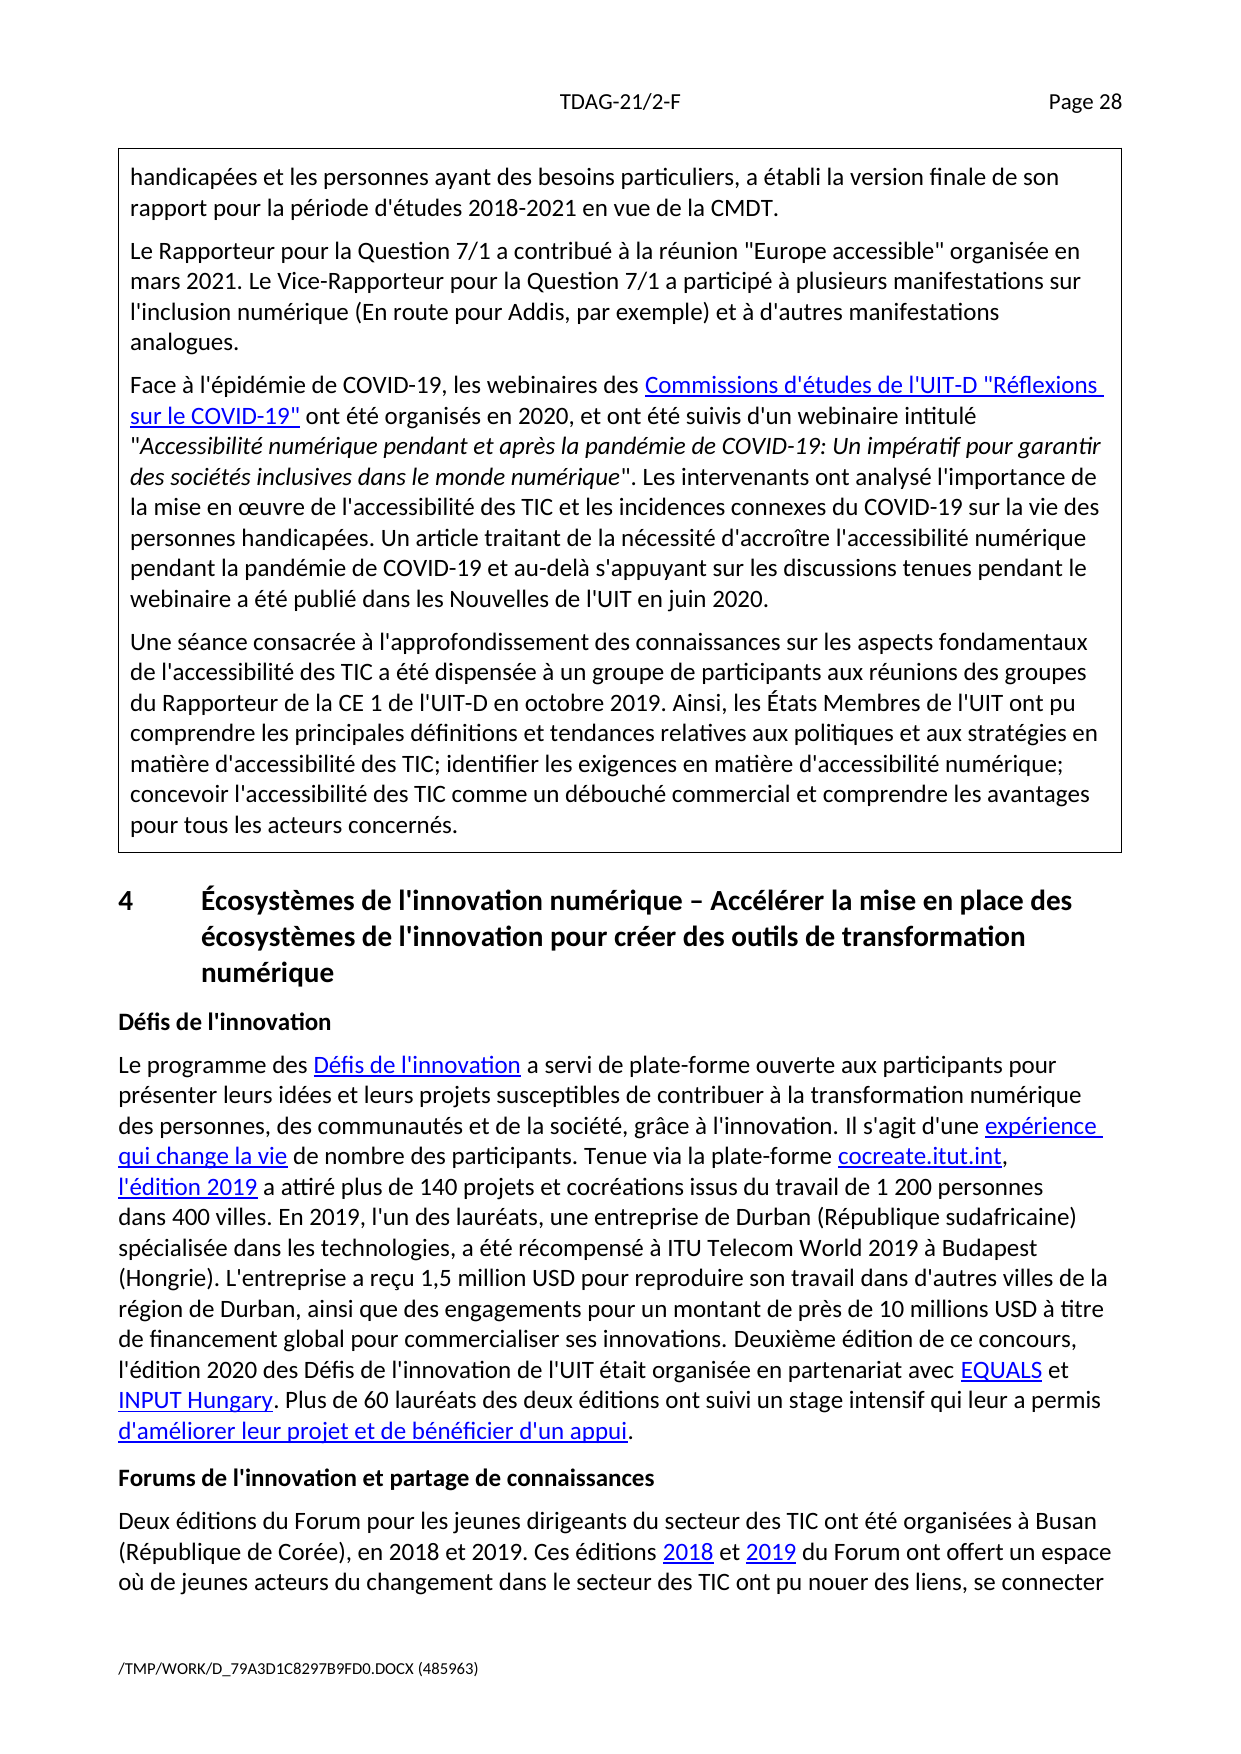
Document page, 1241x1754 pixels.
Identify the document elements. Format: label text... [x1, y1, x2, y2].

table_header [119, 149, 1121, 852]
subtitle Défis de l'innovation [118, 1006, 1122, 1036]
text Le programme des Défis de l'innovation a servi de plate-forme ouverte aux participants pour présenter leurs idées et leurs projets susceptibles de contribuer à la transformation numérique des personnes, des communautés et de la société, grâce à l'innovation. Il s'agit d'une expérience qui change la vie de nombre des participants. Tenue via la plate-forme cocreate.itut.int, l'édition 2019 a attiré plus de 140 projets et cocréations issus du travail de 1 200 personnes dans 400 villes. En 2019, l'un des lauréats, une entreprise de Durban (République sudafricaine) spécialisée dans les technologies, a été récompensé à ITU Telecom World 2019 à Budapest (Hongrie). L'entreprise a reçu 1,5 million USD pour reproduire son travail dans d'autres villes de la région de Durban, ainsi que des engagements pour un montant de près de 10 millions USD à titre de financement global pour commercialiser ses innovations. Deuxième édition de ce concours, l'édition 2020 des Défis de l'innovation de l'UIT était organisée en partenariat avec EQUALS et INPUT Hungary. Plus de 60 lauréats des deux éditions ont suivi un stage intensif qui leur a permis d'améliorer leur projet et de bénéficier d'un appui. [118, 1049, 1122, 1446]
subtitle Forums de l'innovation et partage de connaissances [118, 1462, 1122, 1493]
subtitle 4 Écosystèmes de l'innovation numérique – Accélérer la mise en place des écosystèmes de l'innovation pour créer des outils de transformation numérique [118, 882, 1122, 989]
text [118, 1505, 1122, 1597]
